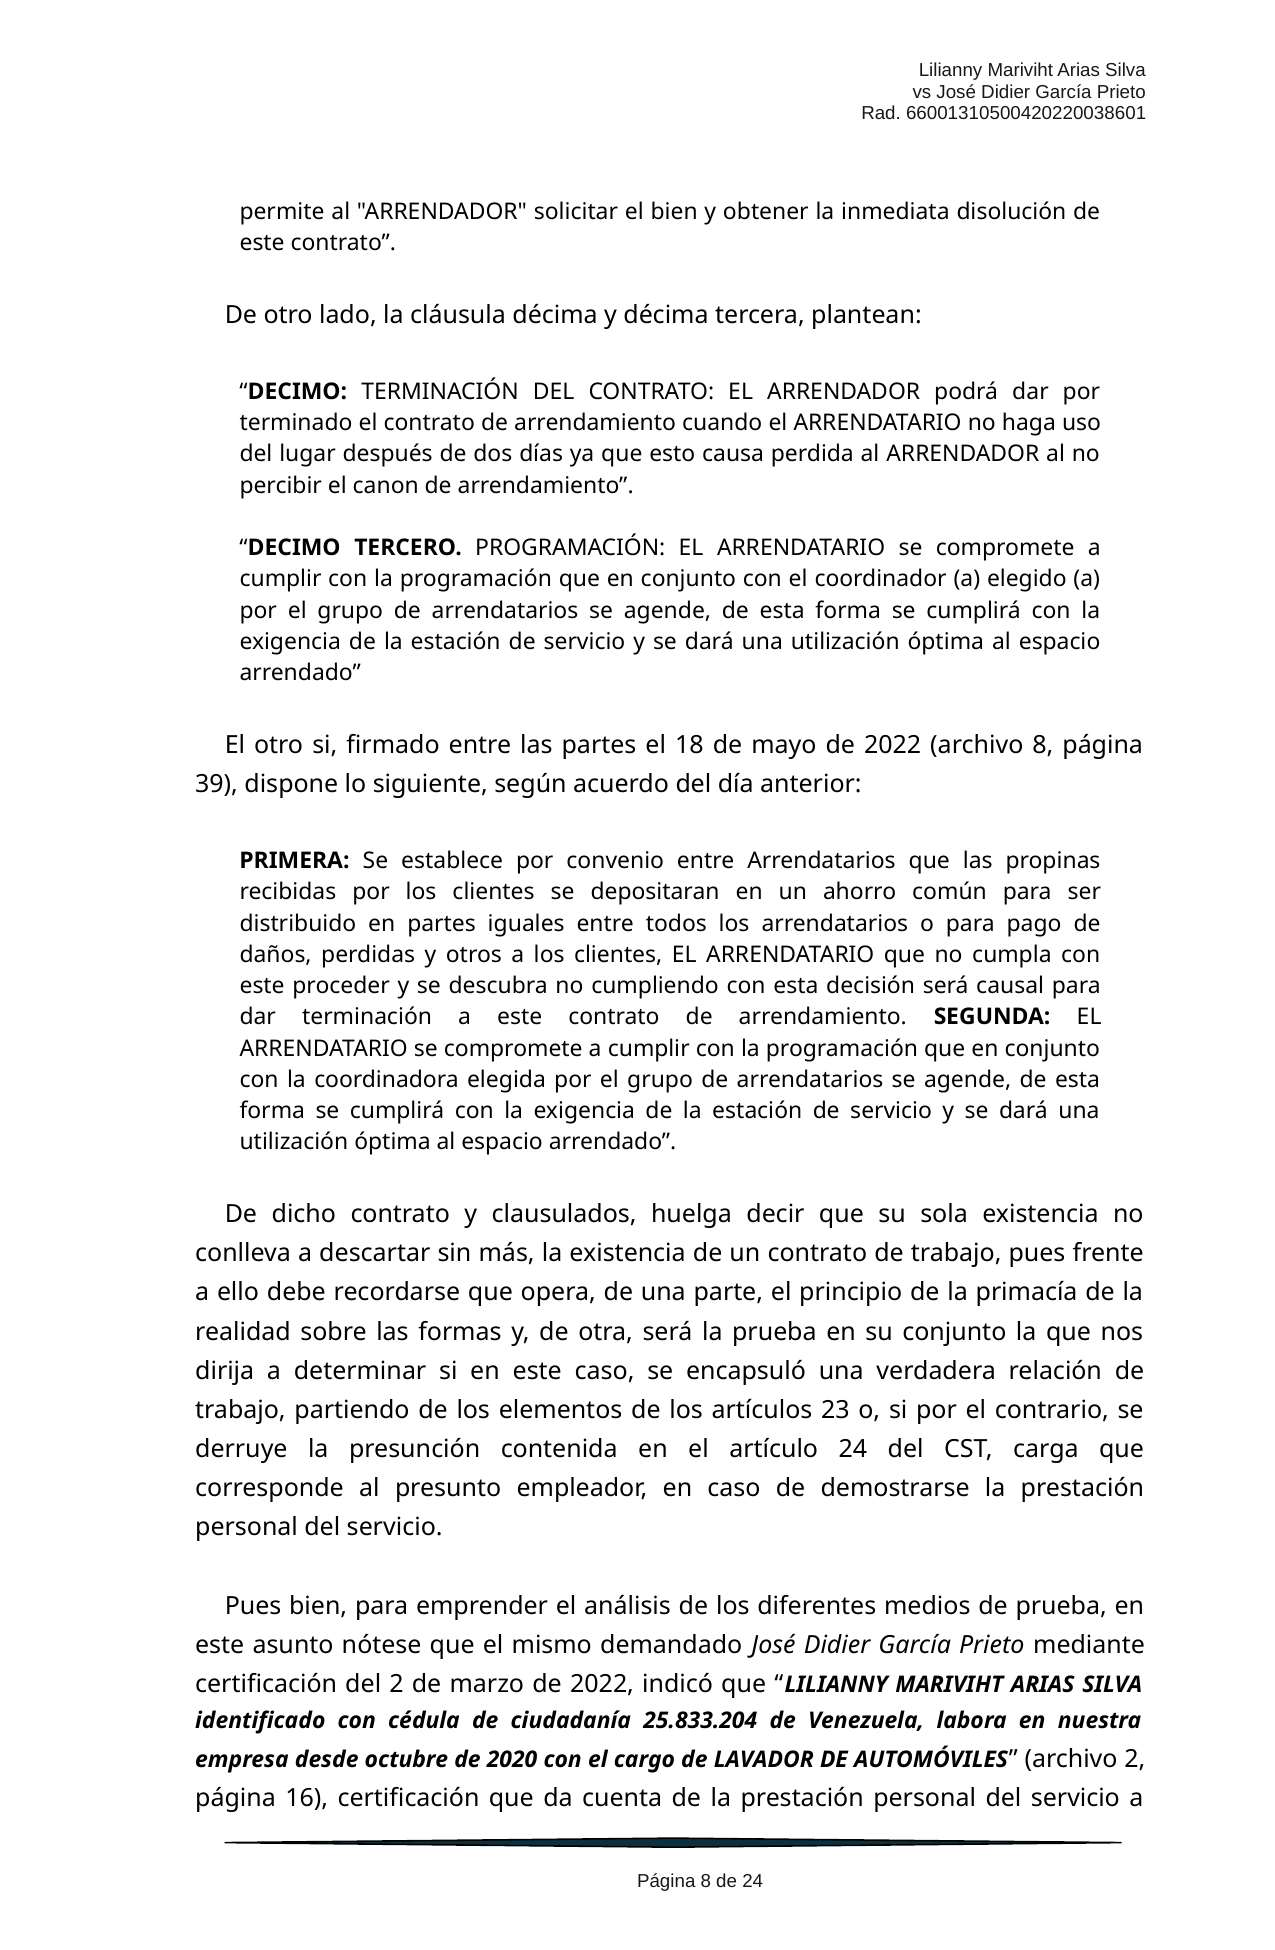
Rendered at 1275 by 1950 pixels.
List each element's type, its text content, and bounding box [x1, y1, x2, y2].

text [195, 1587, 1145, 1814]
text PRIMERA: Se establece por convenio entre Arrendatarios que las propinas recibidas por los clientes se depositaran en un ahorro común para ser distribuido en partes iguales entre todos los arrendatarios o para pago de daños, perdidas y otros a los clientes, EL ARRENDATARIO que no cumpla con este proceder y se descubra no cumpliendo con esta decisión será causal para dar terminación a este contrato de arrendamiento. SEGUNDA: EL ARRENDATARIO se compromete a cumplir con la programación que en conjunto con la coordinadora elegida por el grupo de arrendatarios se agende, de esta forma se cumplirá con la exigencia de la estación de servicio y se dará una utilización óptima al espacio arrendado”. [239, 844, 1101, 1157]
text “DECIMO: TERMINACIÓN DEL CONTRATO: EL ARRENDADOR podrá dar por terminado el contrato de arrendamiento cuando el ARRENDATARIO no haga uso del lugar después de dos días ya que esto causa perdida al ARRENDADOR al no percibir el canon de arrendamiento”. [239, 375, 1101, 500]
text “DECIMO TERCERO. PROGRAMACIÓN: EL ARRENDATARIO se compromete a cumplir con la programación que en conjunto con el coordinador (a) elegido (a) por el grupo de arrendatarios se agende, de esta forma se cumplirá con la exigencia de la estación de servicio y se dará una utilización óptima al espacio arrendado” [239, 531, 1101, 687]
text De otro lado, la cláusula décima y décima tercera, plantean: [195, 297, 1145, 331]
text El otro si, firmado entre las partes el 18 de mayo de 2022 (archivo 8, página 39), dispone lo siguiente, según acuerdo del día anterior: [195, 727, 1145, 800]
text De dicho contrato y clausulados, huelga decir que su sola existencia no conlleva a descartar sin más, la existencia de un contrato de trabajo, pues frente a ello debe recordarse que opera, de una parte, el principio de la primacía de la realidad sobre las formas y, de otra, será la prueba en su conjunto la que nos dirija a determinar si en este caso, se encapsuló una verdadera relación de trabajo, partiendo de los elementos de los artículos 23 o, si por el contrario, se derruye la presunción contenida en el artículo 24 del CST, carga que corresponde al presunto empleador, en caso de demostrarse la prestación personal del servicio. [195, 1196, 1145, 1543]
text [239, 195, 1101, 257]
